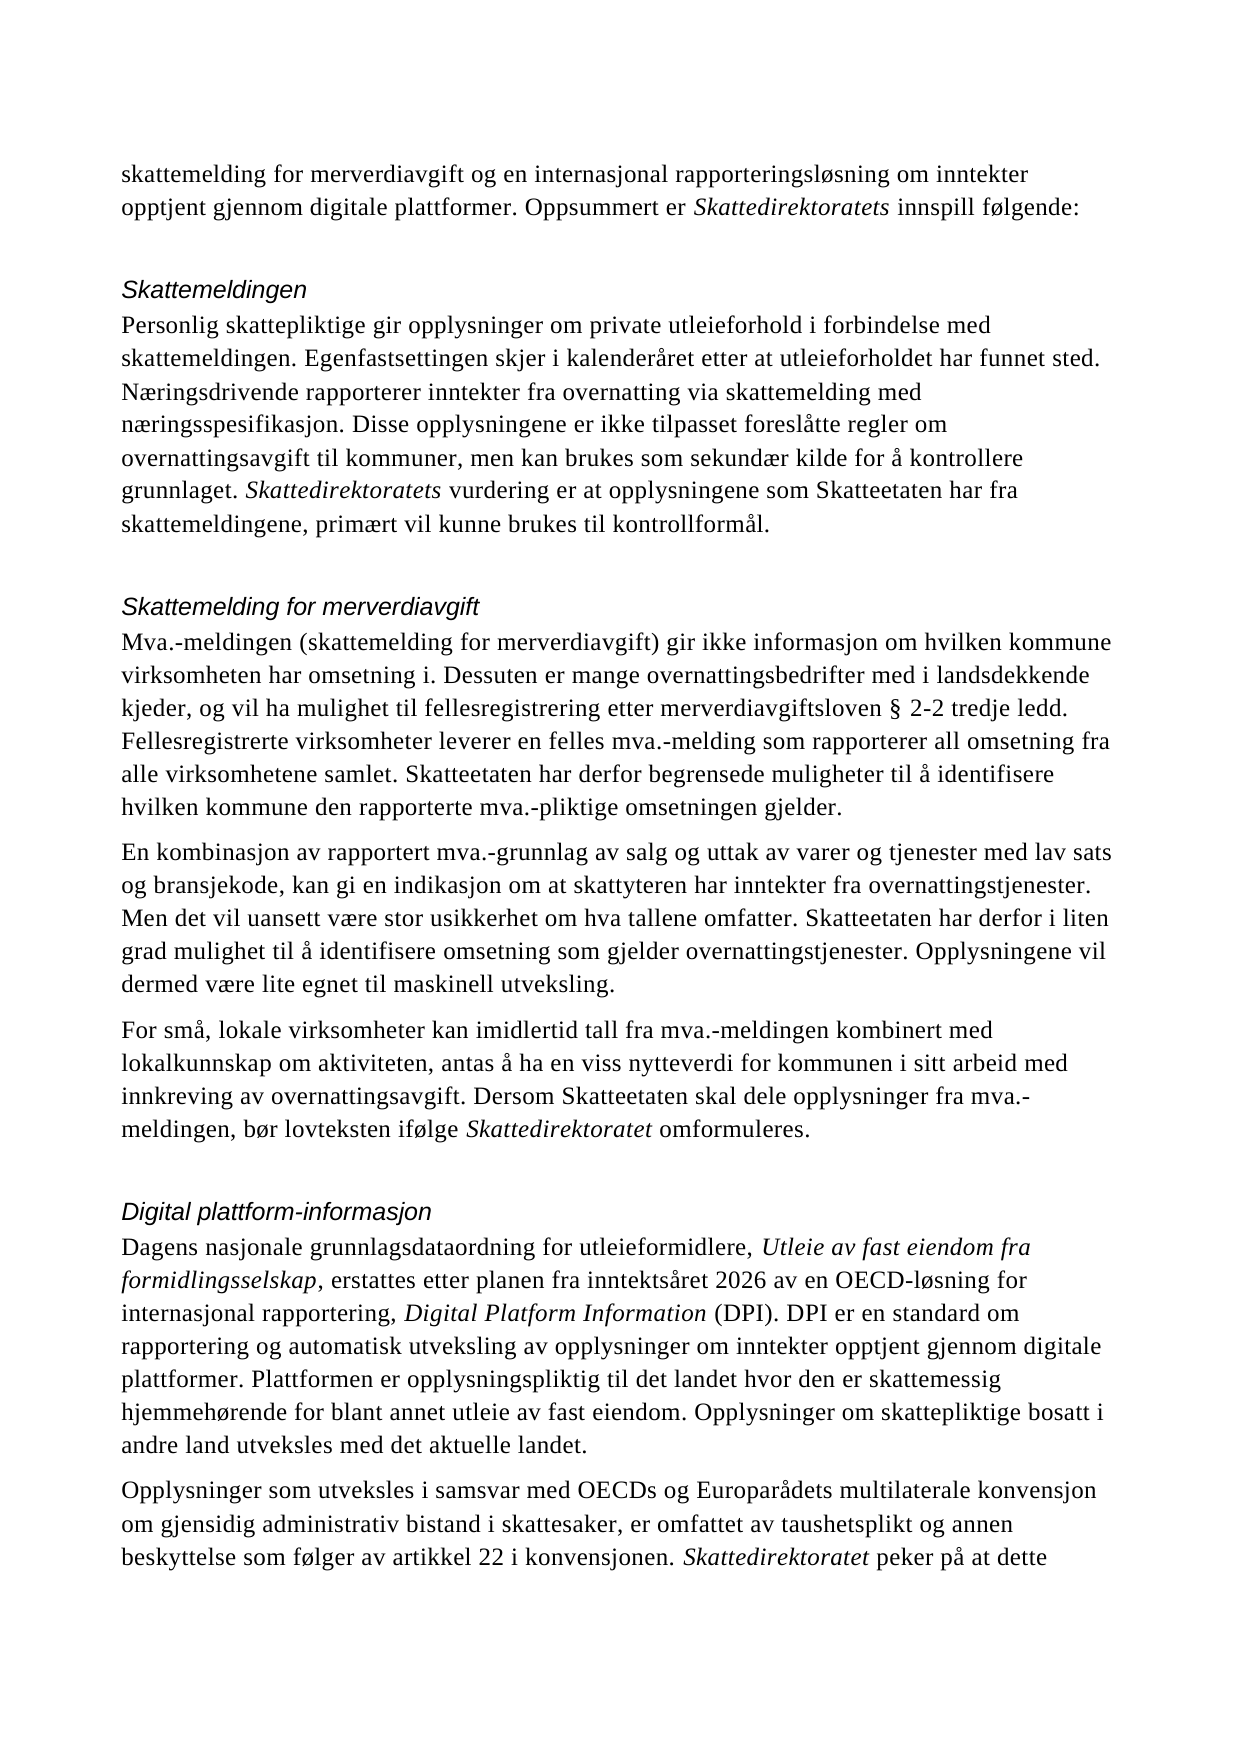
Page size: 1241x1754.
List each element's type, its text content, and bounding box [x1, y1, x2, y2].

text Dagens nasjonale grunnlagsdataordning for utleieformidlere, Utleie av fast eiendom fra formidlingsselskap, erstattes etter planen fra inntektsåret 2026 av en OECD-løsning for internasjonal rapportering, Digital Platform Information (DPI). DPI er en standard om rapportering og automatisk utveksling av opplysninger om inntekter opptjent gjennom digitale plattformer. Plattformen er opplysningspliktig til det landet hvor den er skattemessig hjemmehørende for blant annet utleie av fast eiendom. Opplysninger om skattepliktige bosatt i andre land utveksles med det aktuelle landet. [121, 1232, 1119, 1459]
text Personlig skattepliktige gir opplysninger om private utleieforhold i forbindelse med skattemeldingen. Egenfastsettingen skjer i kalenderåret etter at utleieforholdet har funnet sted. Næringsdrivende rapporterer inntekter fra overnatting via skattemelding med næringsspesifikasjon. Disse opplysningene er ikke tilpasset foreslåtte regler om overnattingsavgift til kommuner, men kan brukes som sekundær kilde for å kontrollere grunnlaget. Skattedirektoratets vurdering er at opplysningene som Skatteetaten har fra skattemeldingene, primært vil kunne brukes til kontrollformål. [121, 311, 1119, 537]
text Skattemelding for merverdiavgift [121, 592, 1119, 620]
text For små, lokale virksomheter kan imidlertid tall fra mva.-meldingen kombinert med lokalkunnskap om aktiviteten, antas å ha en viss nytteverdi for kommunen i sitt arbeid med innkreving av overnattingsavgift. Dersom Skatteetaten skal dele opplysninger fra mva.-meldingen, bør lovteksten ifølge Skattedirektoratet omformuleres. [121, 1015, 1119, 1143]
text Skattemeldingen [121, 276, 1119, 304]
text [121, 159, 1119, 221]
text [121, 1476, 1119, 1570]
text En kombinasjon av rapportert mva.-grunnlag av salg og uttak av varer og tjenester med lav sats og bransjekode, kan gi en indikasjon om at skattyteren har inntekter fra overnattingstjenester. Men det vil uansett være stor usikkerhet om hva tallene omfatter. Skatteetaten har derfor i liten grad mulighet til å identifisere omsetning som gjelder overnattingstjenester. Opplysningene vil dermed være lite egnet til maskinell utveksling. [121, 837, 1119, 998]
text Digital plattform-informasjon [121, 1197, 1119, 1226]
text Mva.-meldingen (skattemelding for merverdiavgift) gir ikke informasjon om hvilken kommune virksomheten har omsetning i. Dessuten er mange overnattingsbedrifter med i landsdekkende kjeder, og vil ha mulighet til fellesregistrering etter merverdiavgiftsloven § 2-2 tredje ledd. Fellesregistrerte virksomheter leverer en felles mva.-melding som rapporterer all omsetning fra alle virksomhetene samlet. Skatteetaten har derfor begrensede muligheter til å identifisere hvilken kommune den rapporterte mva.-pliktige omsetningen gjelder. [121, 627, 1119, 821]
